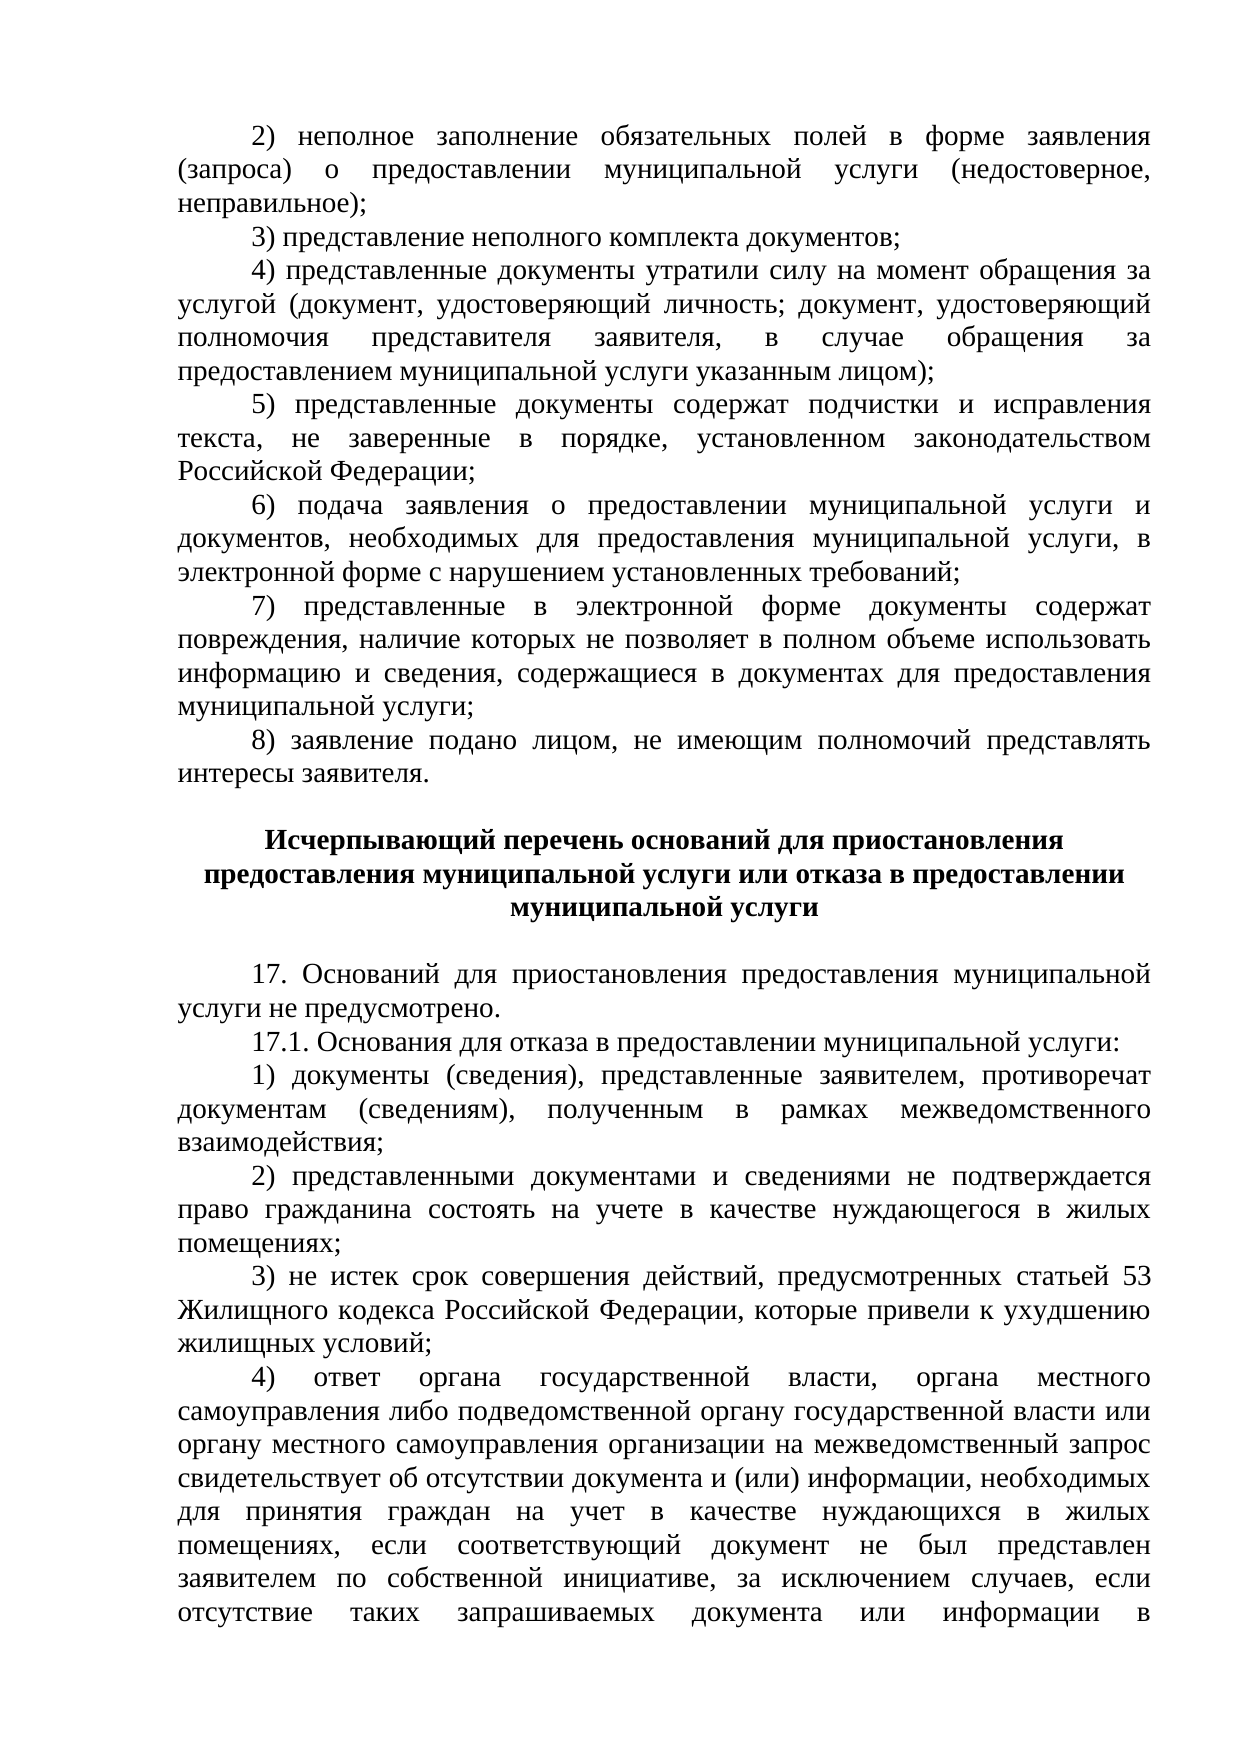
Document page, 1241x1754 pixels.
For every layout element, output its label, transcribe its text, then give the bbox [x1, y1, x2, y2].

text 17.1. Основания для отказа в предоставлении муниципальной услуги: [177, 1024, 1152, 1057]
text 4) представленные документы утратили силу на момент обращения за услугой (документ, удостоверяющий личность; документ, удостоверяющий полномочия представителя заявителя, в случае обращения за предоставлением муниципальной услуги указанным лицом); [177, 252, 1152, 386]
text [177, 1359, 1152, 1627]
text 6) подача заявления о предоставлении муниципальной услуги и документов, необходимых для предоставления муниципальной услуги, в электронной форме с нарушением установленных требований; [177, 487, 1152, 588]
text 3) не истек срок совершения действий, предусмотренных статьей 53 Жилищного кодекса Российской Федерации, которые привели к ухудшению жилищных условий; [177, 1258, 1152, 1359]
text 7) представленные в электронной форме документы содержат повреждения, наличие которых не позволяет в полном объеме использовать информацию и сведения, содержащиеся в документах для предоставления муниципальной услуги; [177, 588, 1152, 722]
text 3) представление неполного комплекта документов; [177, 219, 1152, 252]
text 1) документы (сведения), представленные заявителем, противоречат документам (сведениям), полученным в рамках межведомственного взаимодействия; [177, 1057, 1152, 1158]
text Исчерпывающий перечень оснований для приостановления предоставления муниципальной услуги или отказа в предоставлении муниципальной услуги [177, 822, 1152, 923]
text 2) неполное заполнение обязательных полей в форме заявления (запроса) о предоставлении муниципальной услуги (недостоверное, неправильное); [177, 118, 1152, 219]
text 2) представленными документами и сведениями не подтверждается право гражданина состоять на учете в качестве нуждающегося в жилых помещениях; [177, 1158, 1152, 1258]
text 5) представленные документы содержат подчистки и исправления текста, не заверенные в порядке, установленном законодательством Российской Федерации; [177, 386, 1152, 487]
text 8) заявление подано лицом, не имеющим полномочий представлять интересы заявителя. [177, 722, 1152, 789]
text 17. Оснований для приостановления предоставления муниципальной услуги не предусмотрено. [177, 957, 1152, 1024]
